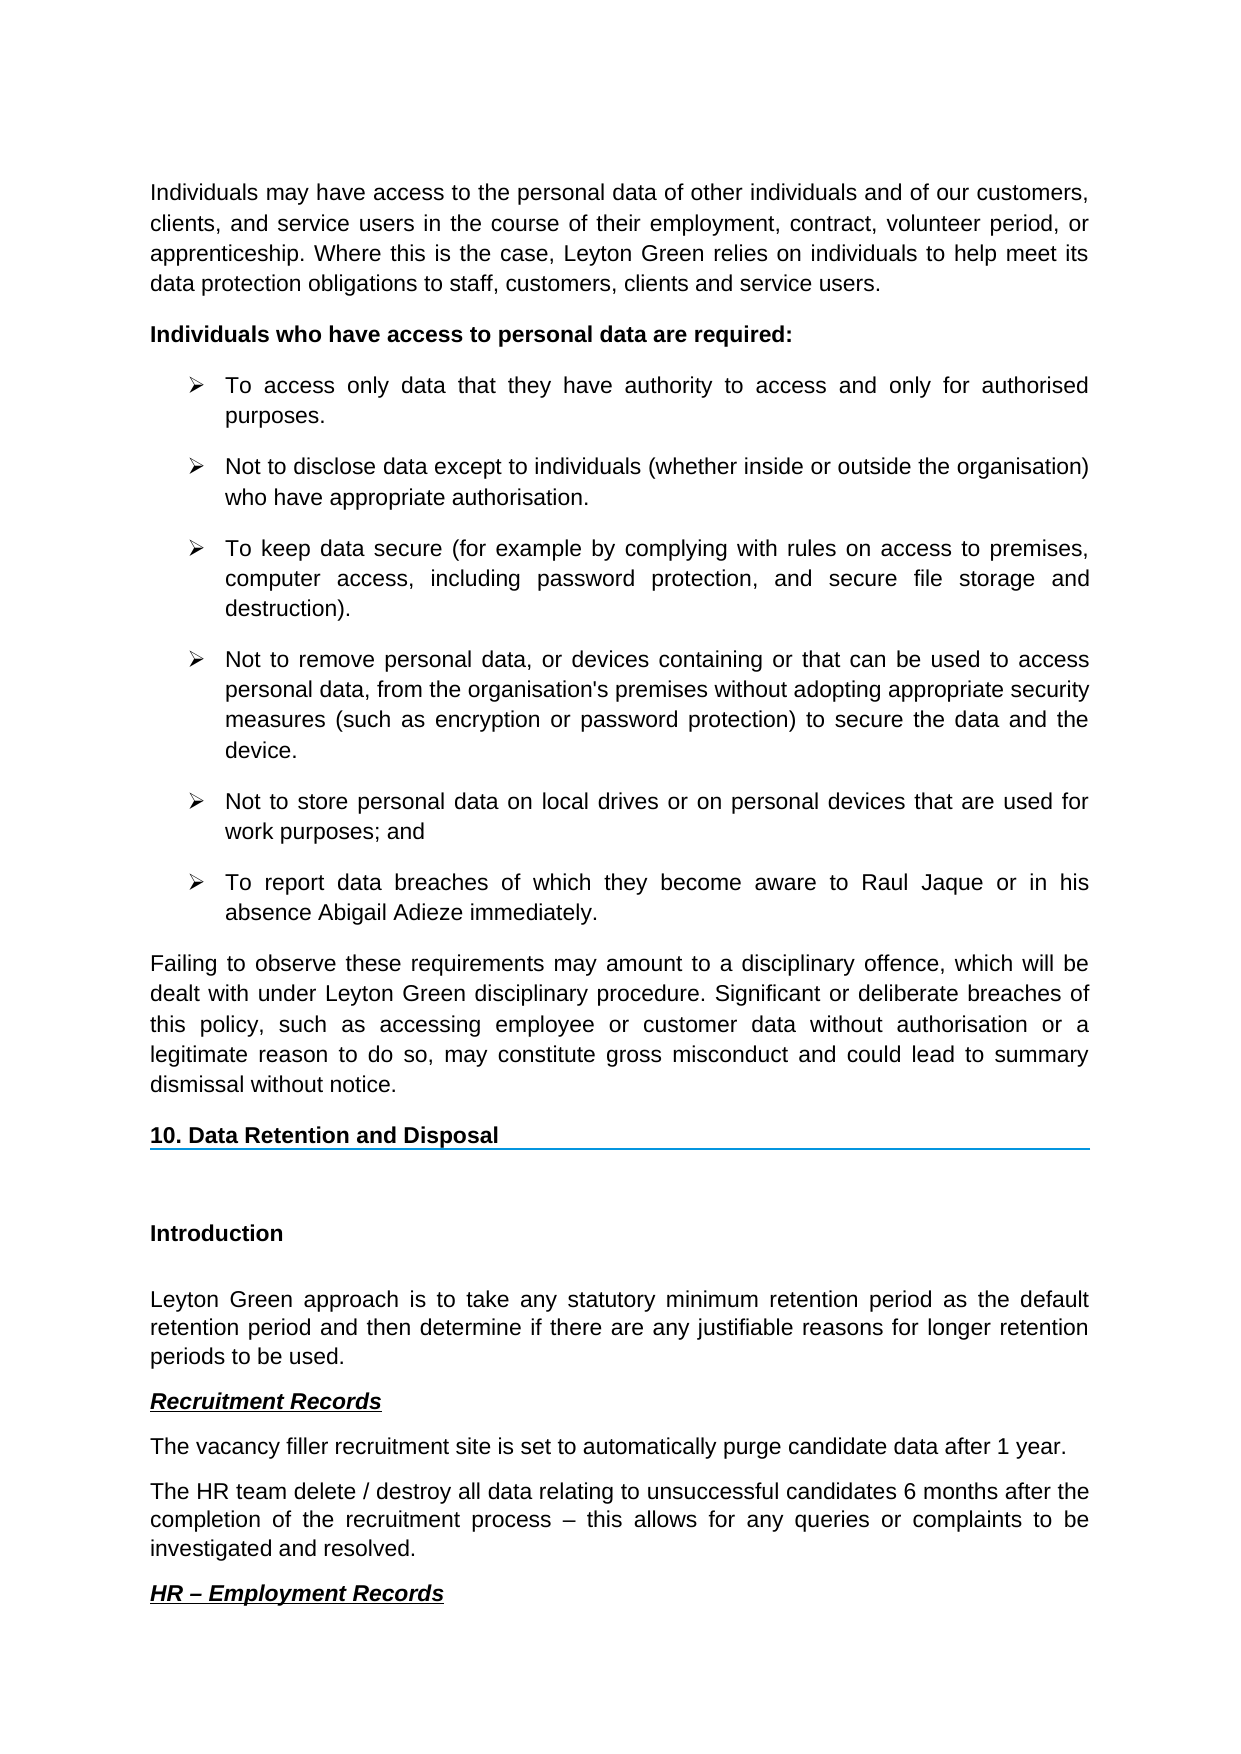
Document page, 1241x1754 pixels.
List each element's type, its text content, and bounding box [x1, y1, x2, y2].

list To report data breaches of which they become aware to Raul Jaque or in his absence Abigail Adieze immediately. [187, 869, 1090, 925]
subtitle 10. Data Retention and Disposal [150, 1122, 1090, 1148]
list To keep data secure (for example by complying with rules on access to premises, computer access, including password protection, and secure file storage and destruction). [187, 534, 1090, 621]
text Introduction [150, 1220, 1090, 1246]
text HR – Employment Records [150, 1580, 1090, 1606]
text Leyton Green approach is to take any statutory minimum retention period as the default retention period and then determine if there are any justifiable reasons for longer retention periods to be used. [150, 1286, 1090, 1369]
list Not to disclose data except to individuals (whether inside or outside the organisation) who have appropriate authorisation. [187, 453, 1090, 510]
text The vacancy filler recruitment site is set to automatically purge candidate data after 1 year. [150, 1433, 1090, 1459]
list Not to store personal data on local drives or on personal devices that are used for work purposes; and [187, 788, 1090, 844]
text Recruitment Records [150, 1388, 1090, 1414]
text Individuals who have access to personal data are required: [150, 321, 1090, 347]
list To access only data that they have authority to access and only for authorised purposes. [187, 372, 1090, 428]
list Not to remove personal data, or devices containing or that can be used to access personal data, from the organisation's premises without adopting appropriate security measures (such as encryption or password protection) to secure the data and the device. [187, 646, 1090, 763]
text Individuals may have access to the personal data of other individuals and of our customers, clients, and service users in the course of their employment, contract, volunteer period, or apprenticeship. Where this is the case, Leyton Green relies on individuals to help meet its data protection obligations to staff, customers, clients and service users. [150, 179, 1090, 296]
text Failing to observe these requirements may amount to a disciplinary offence, which will be dealt with under Leyton Green disciplinary procedure. Significant or deliberate breaches of this policy, such as accessing employee or customer data without authorisation or a legitimate reason to do so, may constitute gross misconduct and could lead to summary dismissal without notice. [150, 950, 1090, 1097]
text The HR team delete / destroy all data relating to unsuccessful candidates 6 months after the completion of the recruitment process – this allows for any queries or complaints to be investigated and resolved. [150, 1478, 1090, 1561]
